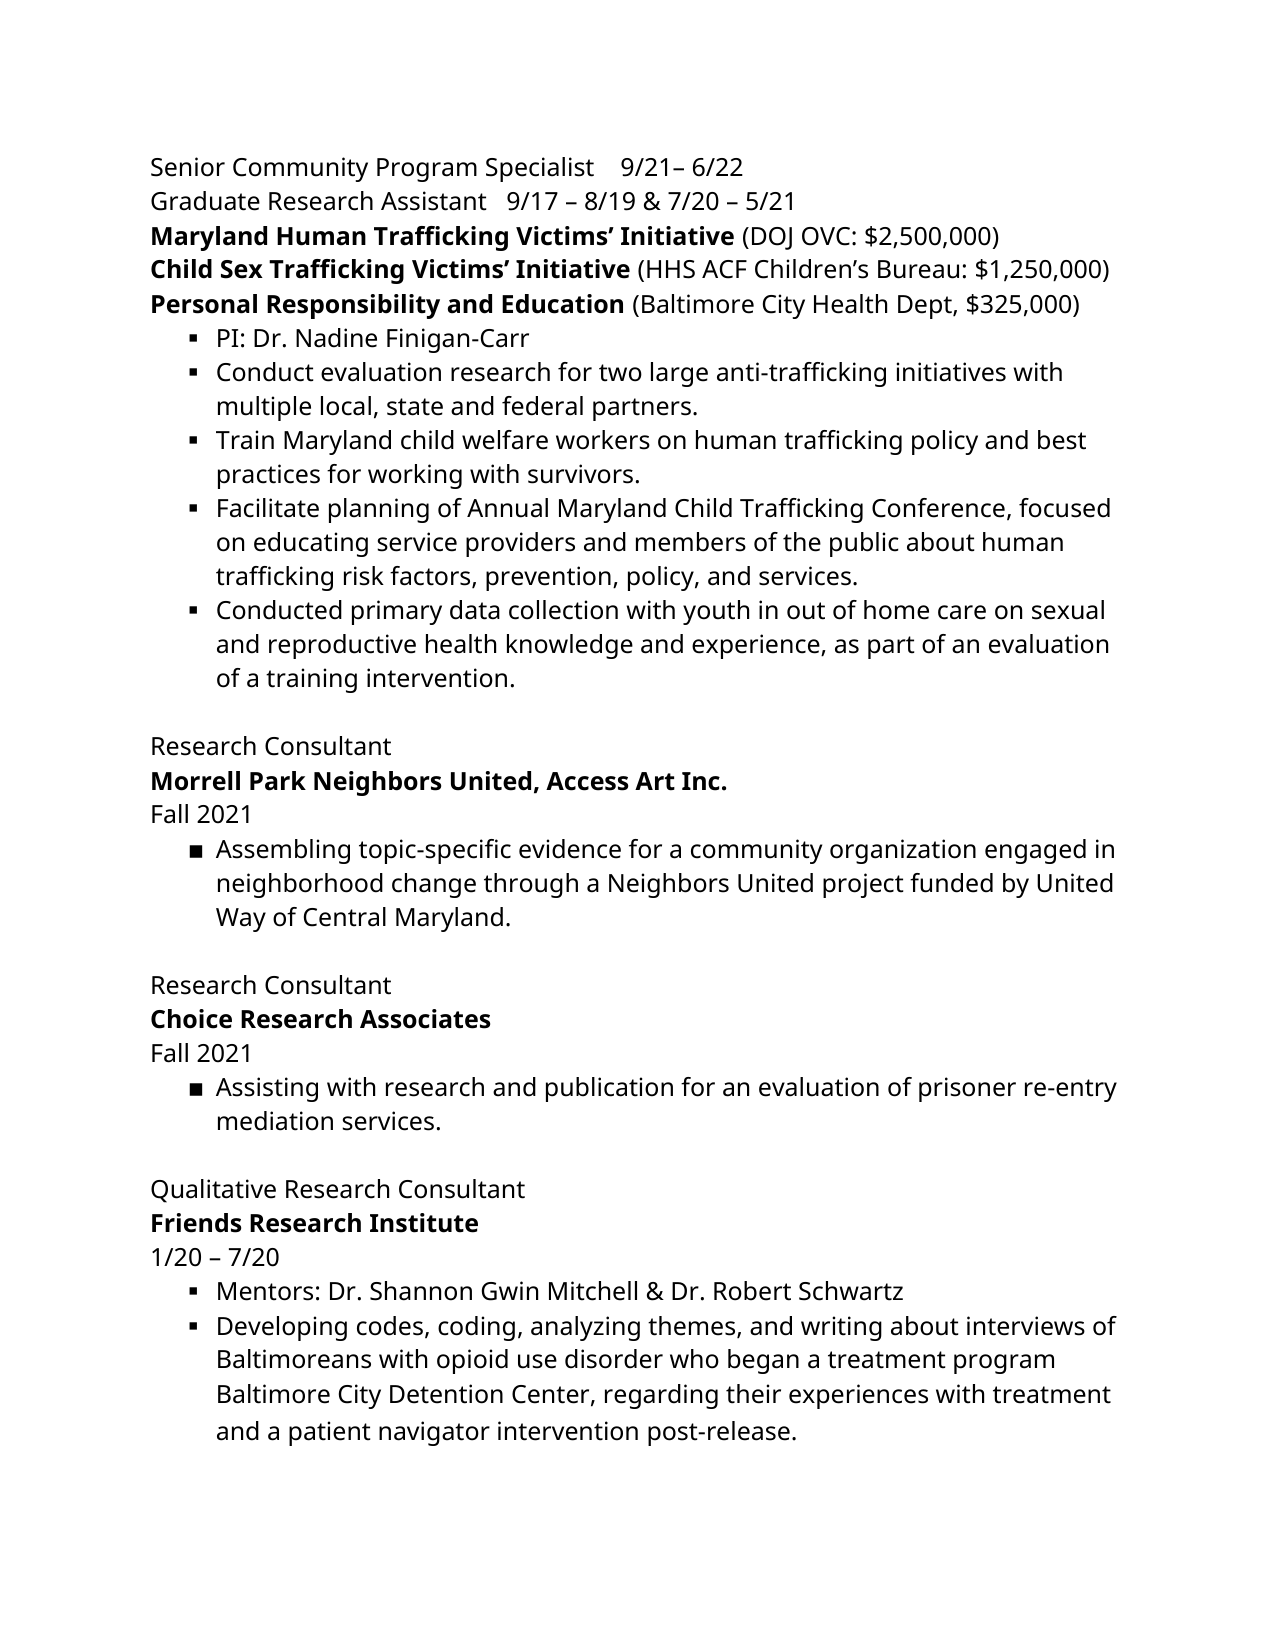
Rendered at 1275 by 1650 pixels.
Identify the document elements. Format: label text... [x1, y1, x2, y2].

text Research Consultant [150, 729, 1125, 763]
text Child Sex Trafficking Victims’ Initiative (HHS ACF Children’s Bureau: $1,250,000) [150, 252, 1125, 286]
text ▪ Assembling topic-specific evidence for a community organization engaged in neighborhood change through a Neighbors United project funded by United Way of Central Maryland. [187, 831, 1125, 933]
text Graduate Research Assistant 9/17 – 8/19 & 7/20 – 5/21 [150, 184, 1125, 218]
text ▪ Assisting with research and publication for an evaluation of prisoner re-entry mediation services. [187, 1070, 1125, 1138]
text Qualitative Research Consultant [150, 1172, 1125, 1206]
text 1/20 – 7/20 [150, 1240, 1125, 1274]
list Mentors: Dr. Shannon Gwin Mitchell & Dr. Robert Schwartz [187, 1274, 1125, 1308]
list Facilitate planning of Annual Maryland Child Trafficking Conference, focused on educating service providers and members of the public about human trafficking risk factors, prevention, policy, and services. [187, 491, 1125, 593]
list Conducted primary data collection with youth in out of home care on sexual and reproductive health knowledge and experience, as part of an evaluation of a training intervention. [187, 593, 1125, 695]
text Maryland Human Trafficking Victims’ Initiative (DOJ OVC: $2,500,000) [150, 218, 1125, 252]
text Personal Responsibility and Education (Baltimore City Health Dept, $325,000) [150, 286, 1125, 320]
text Fall 2021 [150, 797, 1125, 831]
list Developing codes, coding, analyzing themes, and writing about interviews of Baltimoreans with opioid use disorder who began a treatment program Baltimore City Detention Center, regarding their experiences with treatment and a patient navigator intervention post-release. [187, 1308, 1125, 1449]
text Research Consultant [150, 967, 1125, 1002]
list Train Maryland child welfare workers on human trafficking policy and best practices for working with survivors. [187, 422, 1125, 491]
list Conduct evaluation research for two large anti-trafficking initiatives with multiple local, state and federal partners. [187, 354, 1125, 422]
text Fall 2021 [150, 1036, 1125, 1070]
text Choice Research Associates [150, 1002, 1125, 1036]
text Friends Research Institute [150, 1206, 1125, 1240]
text Morrell Park Neighbors United, Access Art Inc. [150, 763, 1125, 797]
text Senior Community Program Specialist 9/21– 6/22 [150, 150, 1125, 184]
list PI: Dr. Nadine Finigan-Carr [187, 320, 1125, 354]
